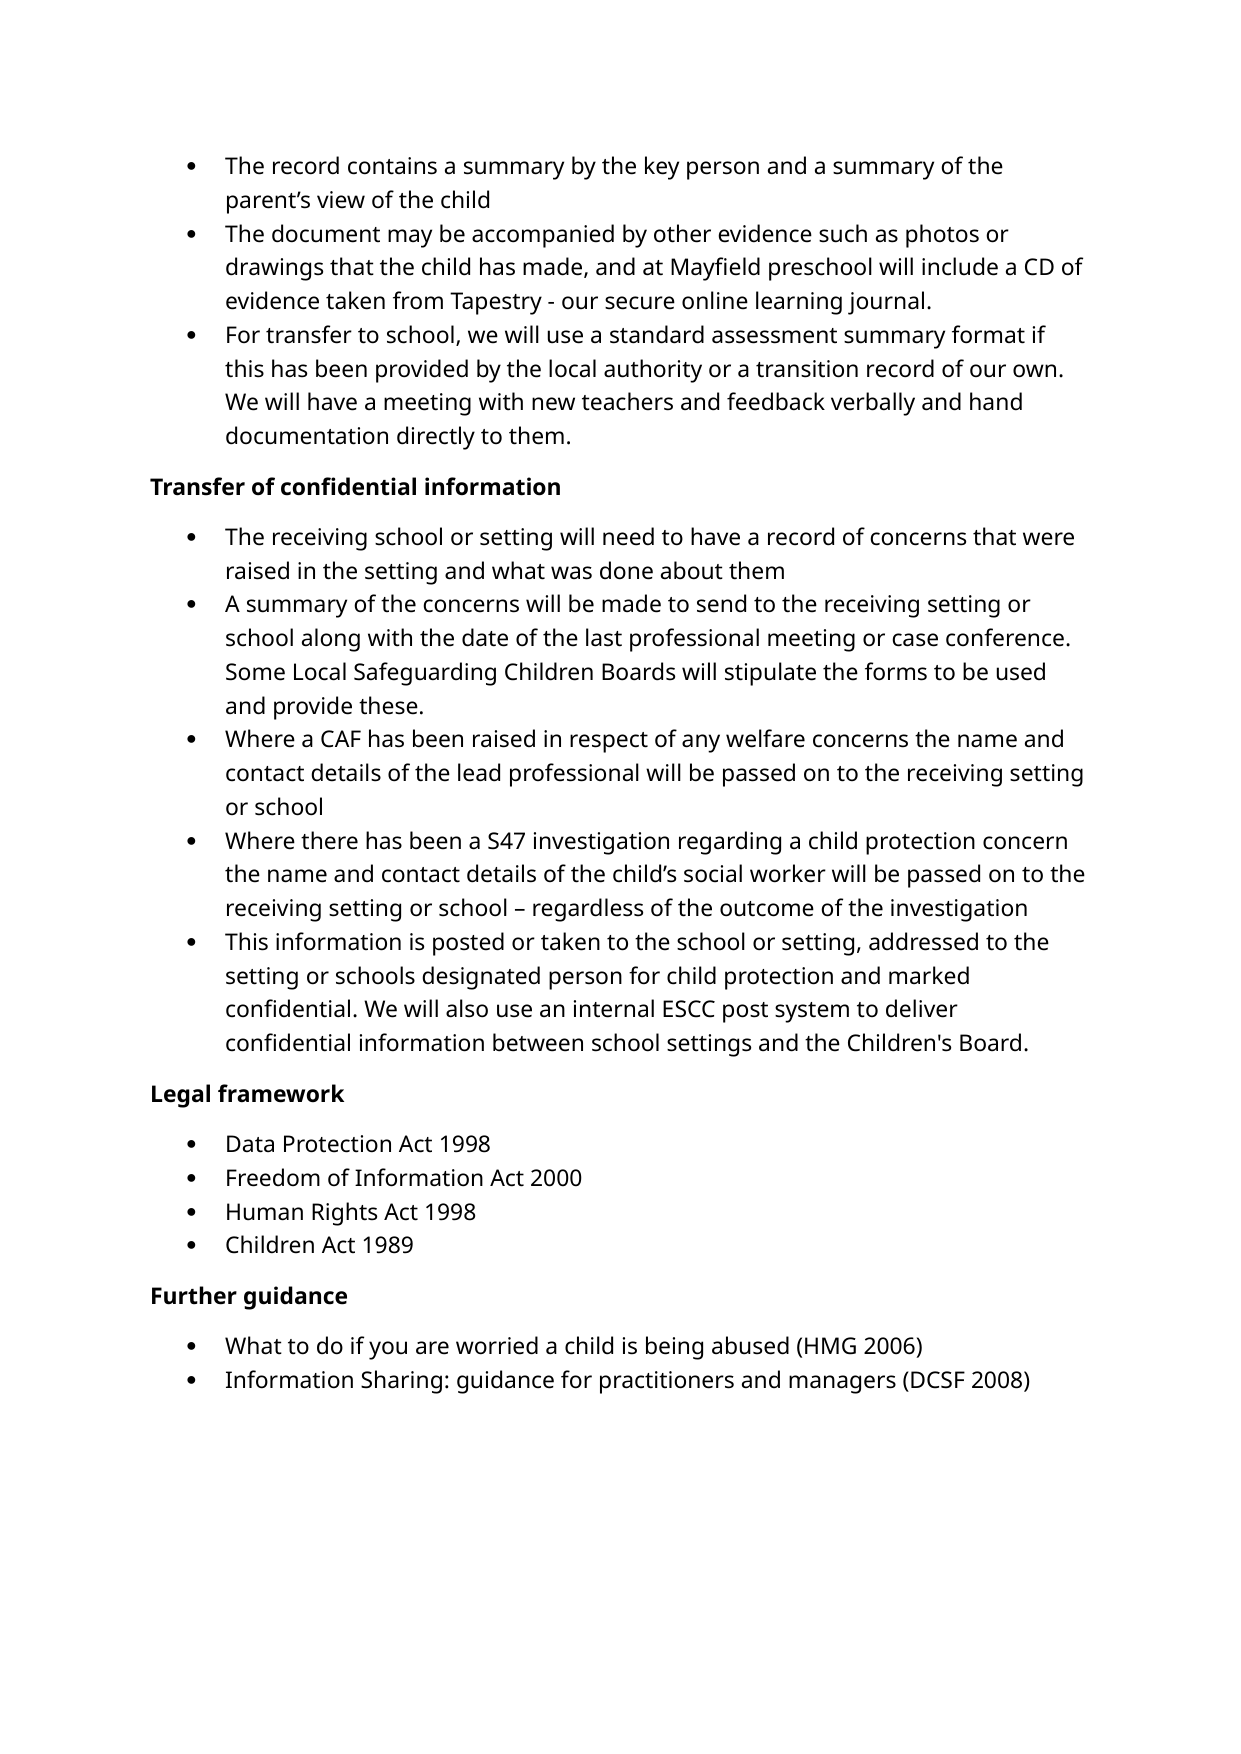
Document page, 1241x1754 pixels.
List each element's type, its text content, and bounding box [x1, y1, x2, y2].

text Transfer of confidential information [150, 470, 1090, 502]
list The receiving school or setting will need to have a record of concerns that were raised in the setting and what was done about them [187, 521, 1090, 586]
list The record contains a summary by the key person and a summary of the parent’s view of the child [187, 150, 1090, 215]
list Freedom of Information Act 2000 [187, 1162, 1090, 1193]
list Where there has been a S47 investigation regarding a child protection concern the name and contact details of the child’s social worker will be passed on to the receiving setting or school – regardless of the outcome of the investigation [187, 824, 1090, 923]
list This information is posted or taken to the school or setting, addressed to the setting or schools designated person for child protection and marked confidential. We will also use an internal ESCC post system to deliver confidential information between school settings and the Children's Board. [187, 926, 1090, 1058]
list A summary of the concerns will be made to send to the receiving setting or school along with the date of the last professional meeting or case conference. Some Local Safeguarding Children Boards will stipulate the forms to be used and provide these. [187, 588, 1090, 721]
text Further guidance [150, 1279, 1090, 1311]
text Legal framework [150, 1077, 1090, 1109]
list The document may be accompanied by other evidence such as photos or drawings that the child has made, and at Mayfield preschool will include a CD of evidence taken from Tapestry - our secure online learning journal. [187, 217, 1090, 316]
list For transfer to school, we will use a standard assessment summary format if this has been provided by the local authority or a transition record of our own. We will have a meeting with new teachers and feedback verbally and hand documentation directly to them. [187, 319, 1090, 451]
list Children Act 1989 [187, 1229, 1090, 1260]
list Where a CAF has been raised in respect of any welfare concerns the name and contact details of the lead professional will be passed on to the receiving setting or school [187, 723, 1090, 822]
list Human Rights Act 1998 [187, 1195, 1090, 1227]
list What to do if you are worried a child is being abused (HMG 2006) [187, 1330, 1090, 1361]
list Data Protection Act 1998 [187, 1128, 1090, 1159]
list Information Sharing: guidance for practitioners and managers (DCSF 2008) [187, 1364, 1090, 1395]
